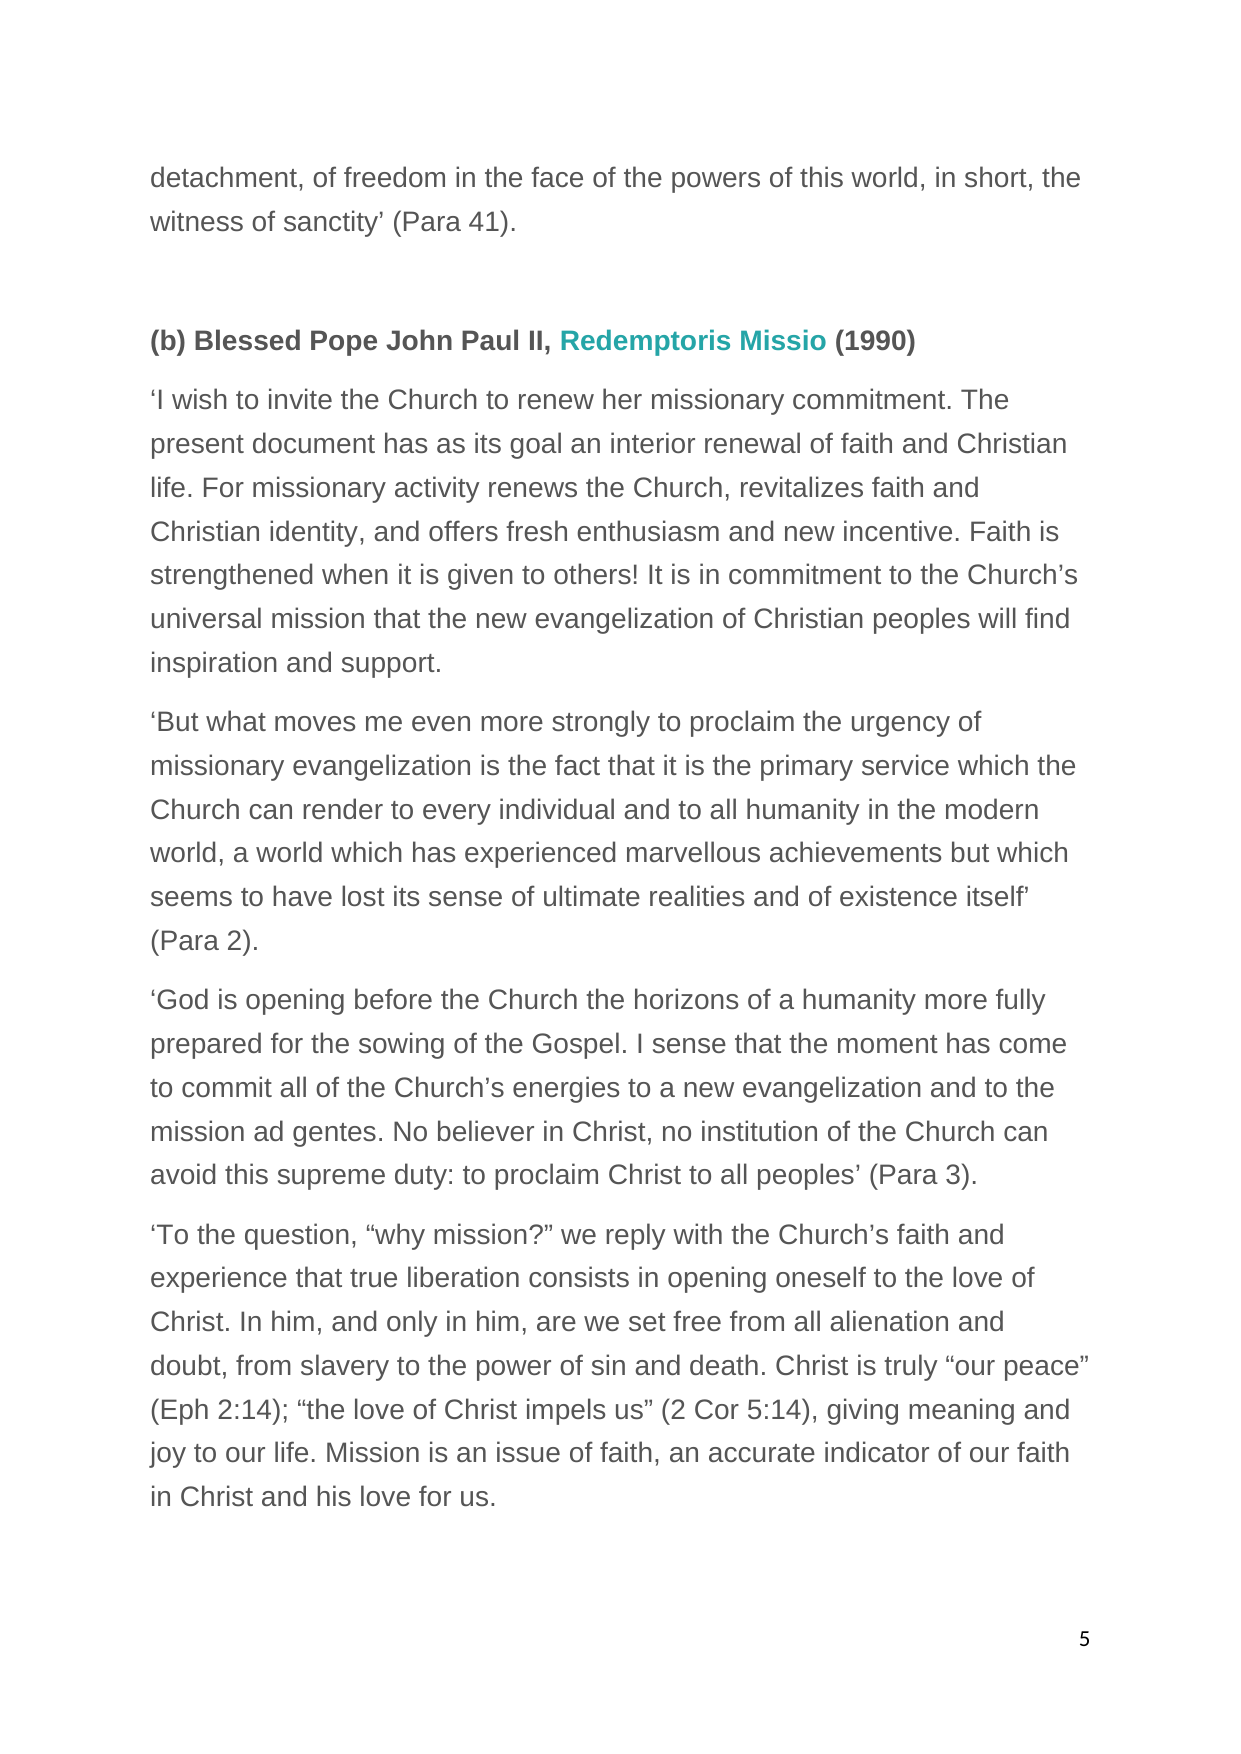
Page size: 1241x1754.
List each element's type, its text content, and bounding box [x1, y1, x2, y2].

text ‘I wish to invite the Church to renew her missionary commitment. The present document has as its goal an interior renewal of faith and Christian life. For missionary activity renews the Church, revitalizes faith and Christian identity, and offers fresh enthusiasm and new incentive. Faith is strengthened when it is given to others! It is in commitment to the Church’s universal mission that the new evangelization of Christian peoples will find inspiration and support. [150, 372, 1090, 678]
text (b) Blessed Pope John Paul II, Redemptoris Missio (1990) [150, 312, 1090, 356]
text ‘To the question, “why mission?” we reply with the Church’s faith and experience that true liberation consists in opening oneself to the love of Christ. In him, and only in him, are we set free from all alienation and doubt, from slavery to the power of sin and death. Christ is truly “our peace” (Eph 2:14); “the love of Christ impels us” (2 Cor 5:14), giving meaning and joy to our life. Mission is an issue of faith, an accurate indicator of our faith in Christ and his love for us. [150, 1206, 1090, 1512]
text ‘But what moves me even more strongly to proclaim the urgency of missionary evangelization is the fact that it is the primary service which the Church can render to every individual and to all humanity in the modern world, a world which has experienced marvellous achievements but which seems to have lost its sense of ultimate realities and of existence itself’ (Para 2). [150, 694, 1090, 956]
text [150, 150, 1090, 237]
text ‘God is opening before the Church the horizons of a humanity more fully prepared for the sowing of the Gospel. I sense that the moment has come to commit all of the Church’s energies to a new evangelization and to the mission ad gentes. No believer in Christ, no institution of the Church can avoid this supreme duty: to proclaim Christ to all peoples’ (Para 3). [150, 972, 1090, 1191]
